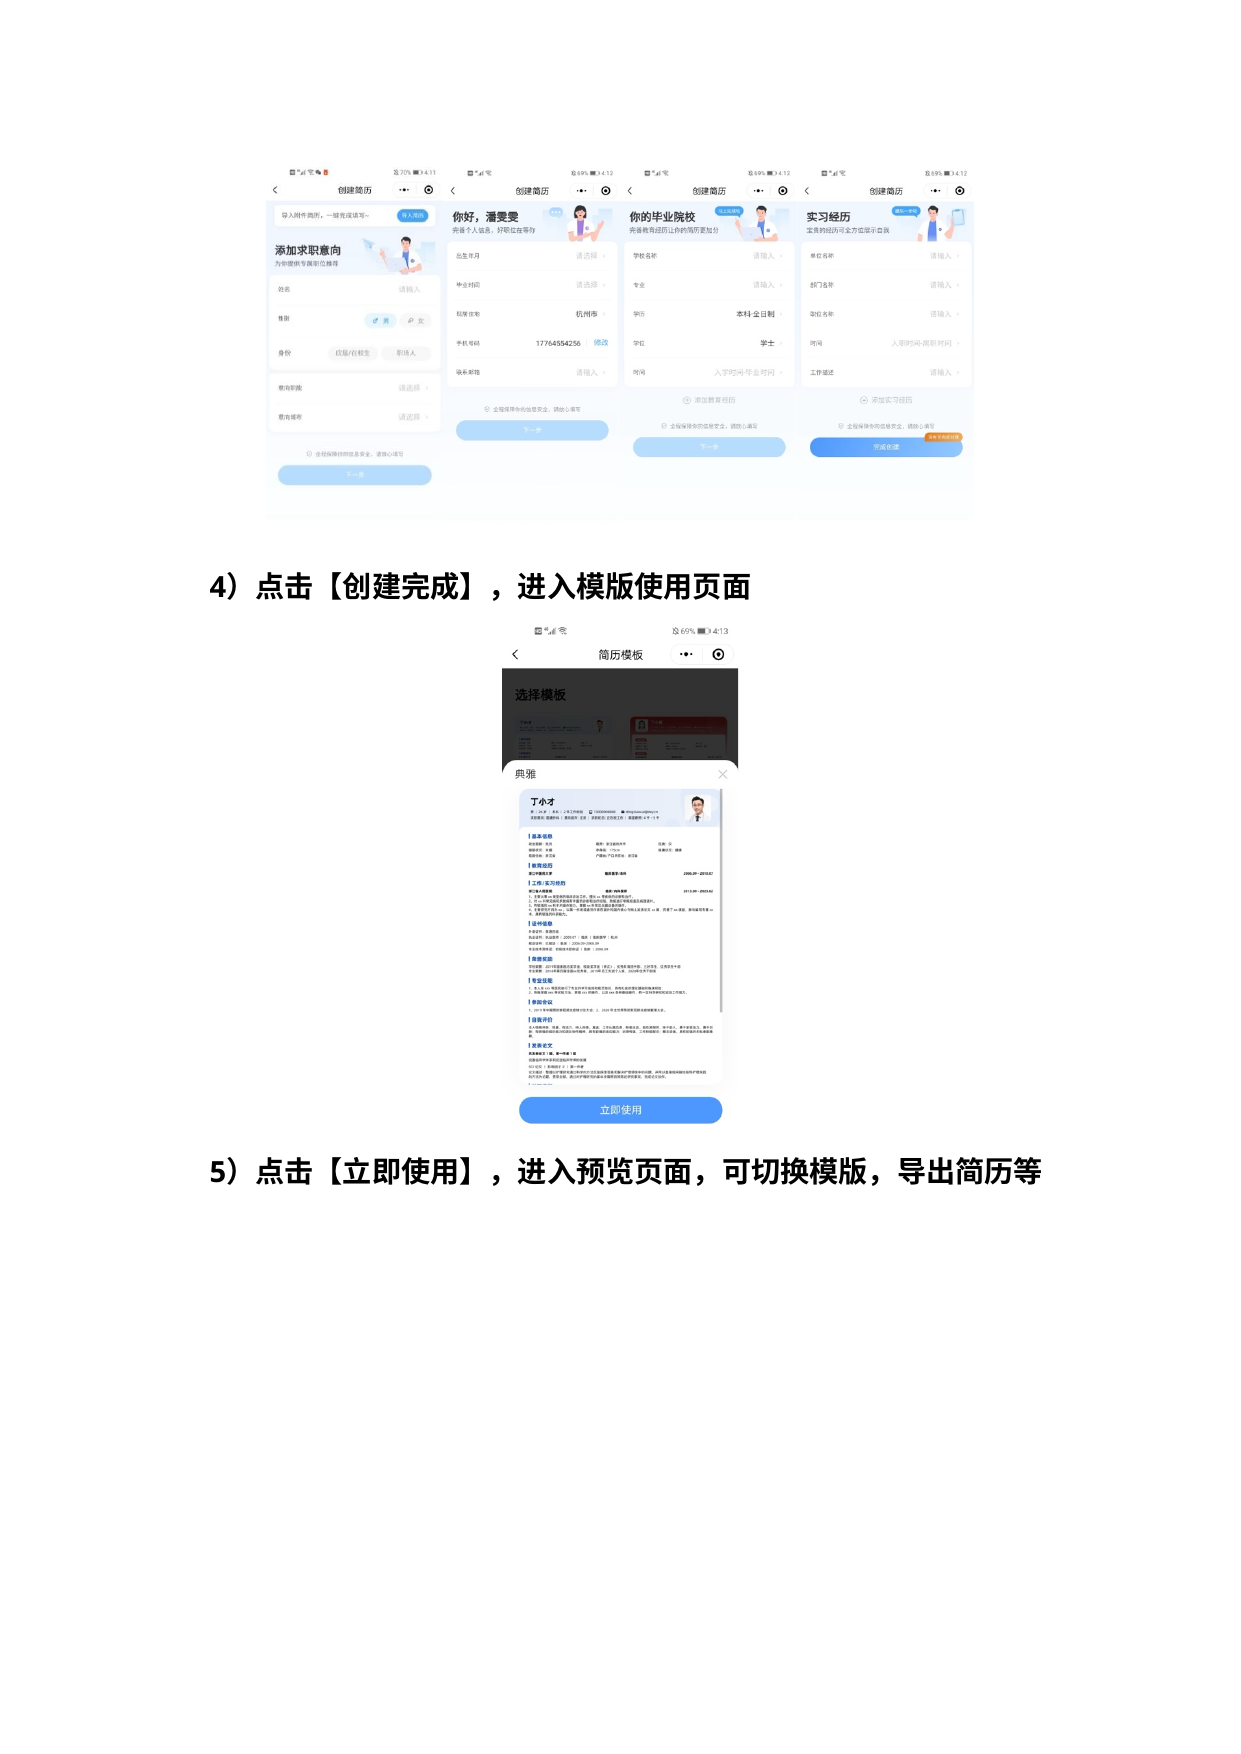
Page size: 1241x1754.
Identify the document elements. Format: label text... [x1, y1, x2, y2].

list 5）点击【立即使用】，进入预览页面，可切换模版，导出简历等 [209, 1137, 1053, 1202]
picture [502, 617, 739, 1130]
picture [266, 162, 975, 547]
list 4）点击【创建完成】，进入模版使用页面 [209, 552, 1053, 617]
